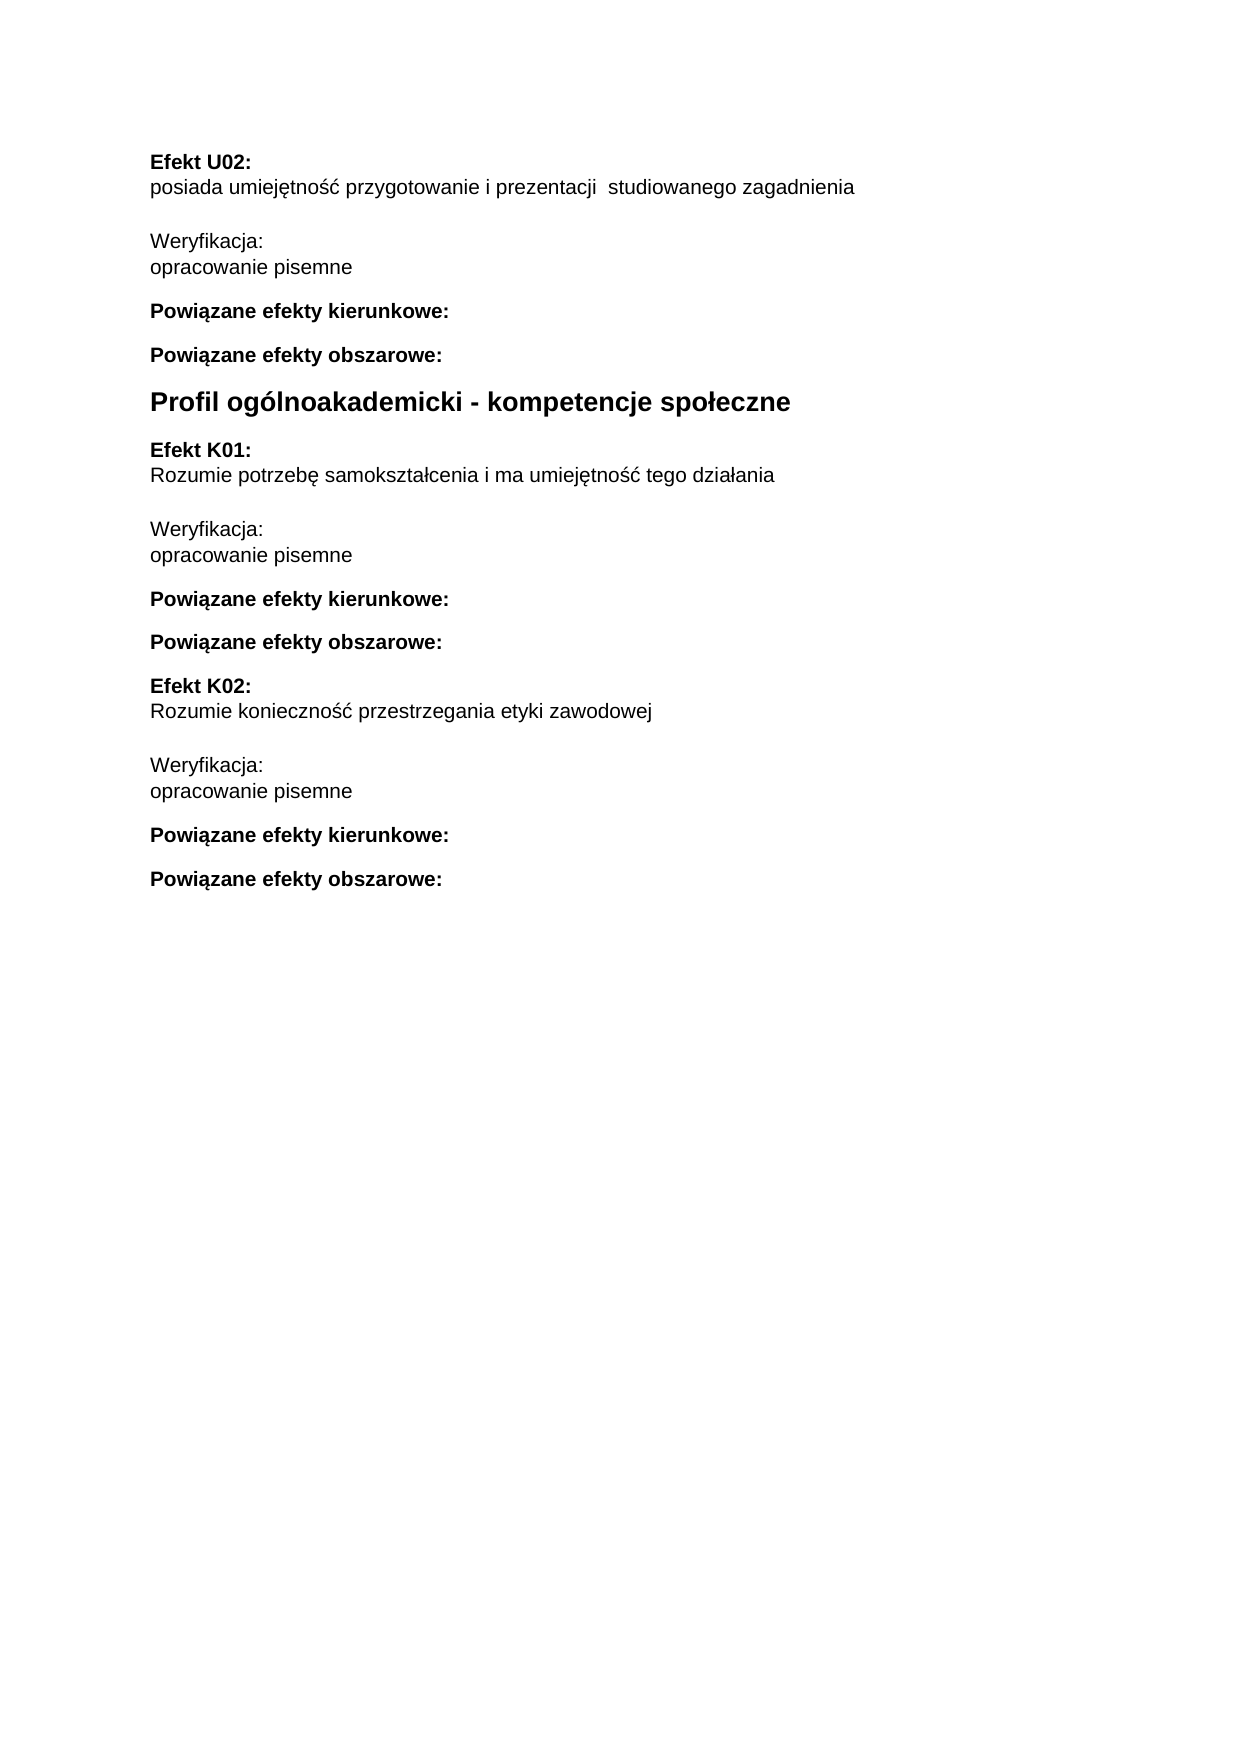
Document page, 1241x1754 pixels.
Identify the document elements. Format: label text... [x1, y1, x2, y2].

text Powiązane efekty kierunkowe: [150, 586, 1090, 610]
text posiada umiejętność przygotowanie i prezentacji studiowanego zagadnienia [150, 175, 1090, 223]
text Weryfikacja: [150, 229, 1090, 253]
text Efekt K02: [150, 674, 1090, 698]
text Powiązane efekty obszarowe: [150, 630, 1090, 654]
text Weryfikacja: [150, 517, 1090, 541]
text Powiązane efekty obszarowe: [150, 867, 1090, 891]
text Rozumie potrzebę samokształcenia i ma umiejętność tego działania [150, 462, 1090, 510]
text Powiązane efekty kierunkowe: [150, 823, 1090, 847]
text Rozumie konieczność przestrzegania etyki zawodowej [150, 699, 1090, 747]
text Weryfikacja: [150, 753, 1090, 777]
text Efekt K01: [150, 437, 1090, 461]
subtitle Profil ogólnoakademicki - kompetencje społeczne [150, 386, 1090, 418]
text opracowanie pisemne [150, 779, 1090, 803]
text opracowanie pisemne [150, 255, 1090, 279]
text Powiązane efekty kierunkowe: [150, 299, 1090, 323]
text Efekt U02: [150, 150, 1090, 174]
text opracowanie pisemne [150, 543, 1090, 567]
text Powiązane efekty obszarowe: [150, 343, 1090, 367]
